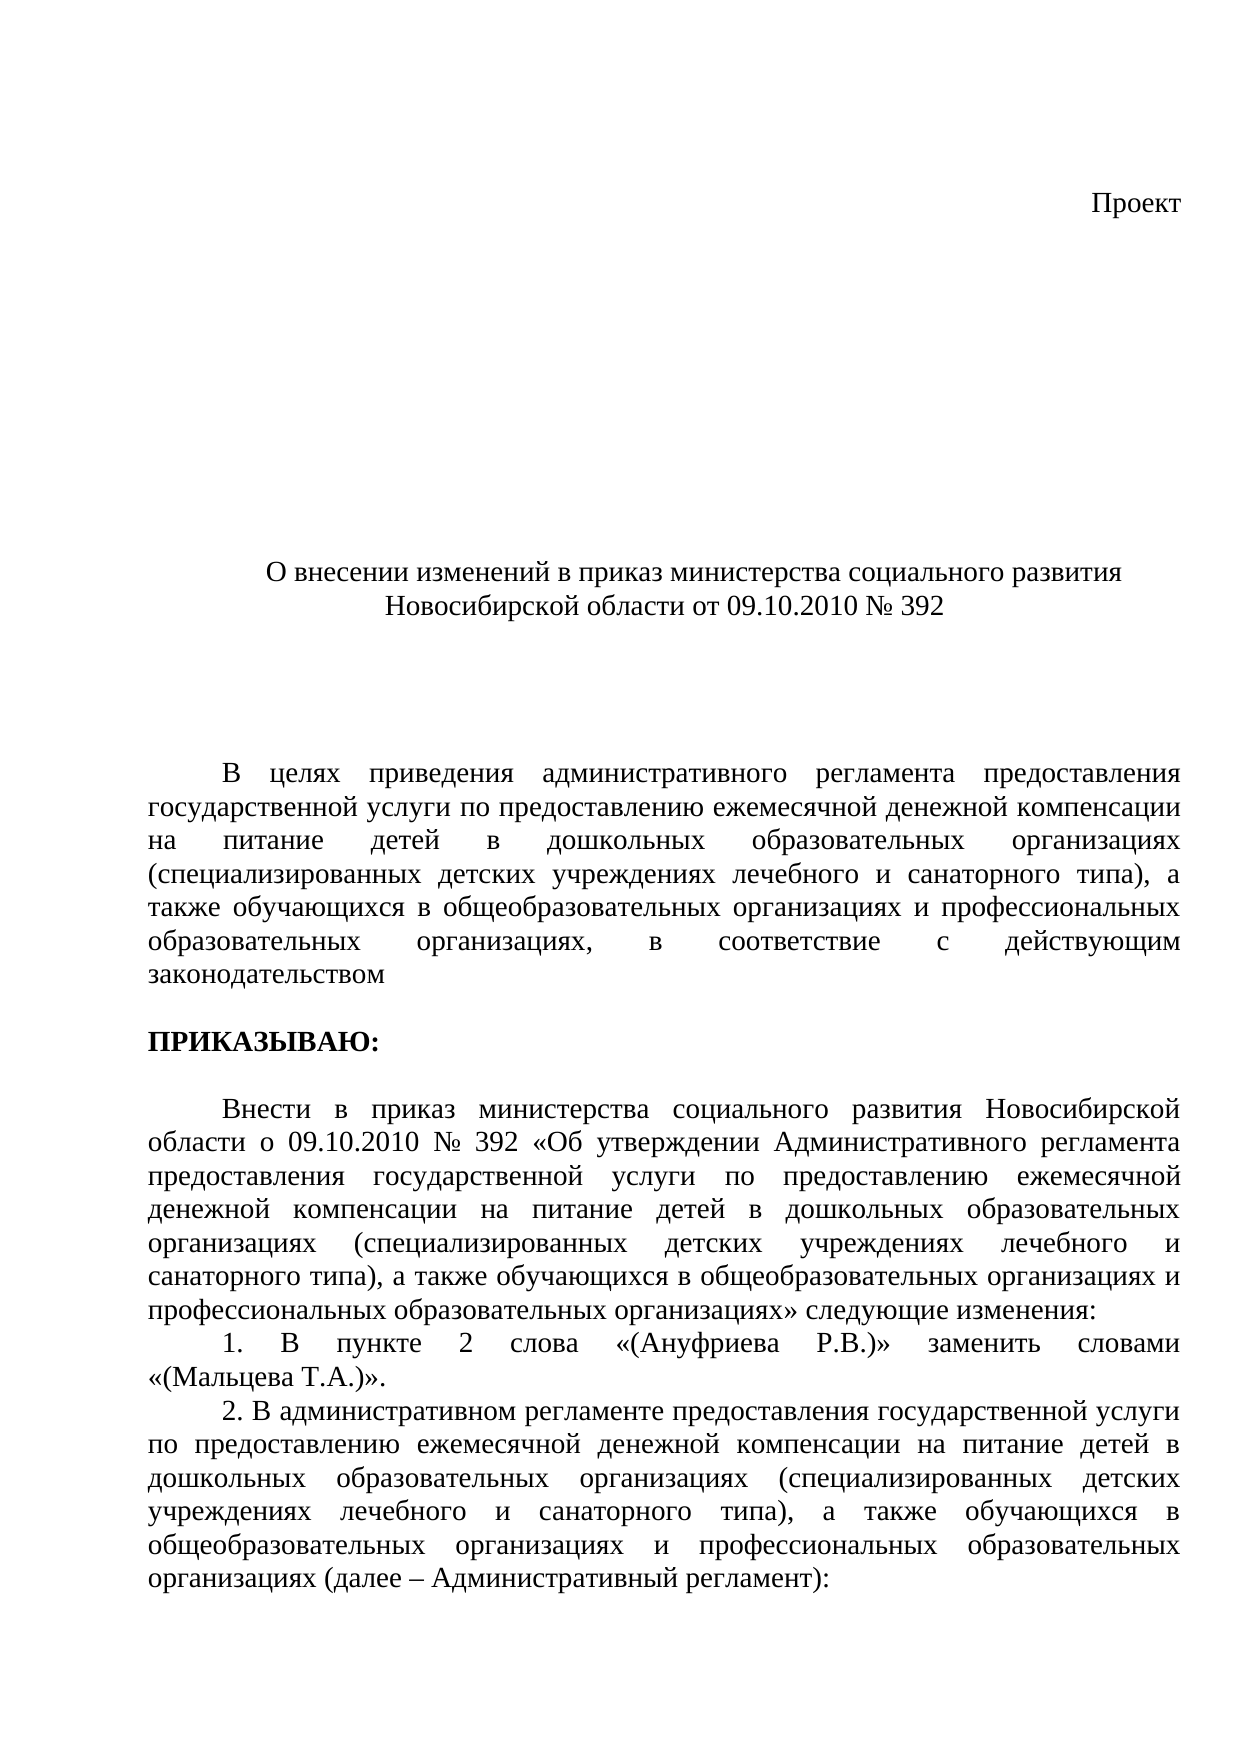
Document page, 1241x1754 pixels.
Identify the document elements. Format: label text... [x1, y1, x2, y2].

text ПРИКАЗЫВАЮ: [148, 1024, 1181, 1057]
text 1. В пункте 2 слова «(Ануфриева Р.В.)» заменить словами «(Мальцева Т.А.)». [148, 1326, 1181, 1393]
text О внесении изменений в приказ министерства социального развития Новосибирской области от 09.10.2010 № 392 [148, 554, 1181, 621]
text В целях приведения административного регламента предоставления государственной услуги по предоставлению ежемесячной денежной компенсации на питание детей в дошкольных образовательных организациях (специализированных детских учреждениях лечебного и санаторного типа), а также обучающихся в общеобразовательных организациях и профессиональных образовательных организациях, в соответствие с действующим законодательством [148, 755, 1181, 990]
text Проект [148, 185, 1181, 219]
text 2. В административном регламенте предоставления государственной услуги по предоставлению ежемесячной денежной компенсации на питание детей в дошкольных образовательных организациях (специализированных детских учреждениях лечебного и санаторного типа), а также обучающихся в общеобразовательных организациях и профессиональных образовательных организациях (далее – Административный регламент): [148, 1393, 1181, 1594]
text Внести в приказ министерства социального развития Новосибирской области о 09.10.2010 № 392 «Об утверждении Административного регламента предоставления государственной услуги по предоставлению ежемесячной денежной компенсации на питание детей в дошкольных образовательных организациях (специализированных детских учреждениях лечебного и санаторного типа), а также обучающихся в общеобразовательных организациях и профессиональных образовательных организациях» следующие изменения: [148, 1091, 1181, 1326]
